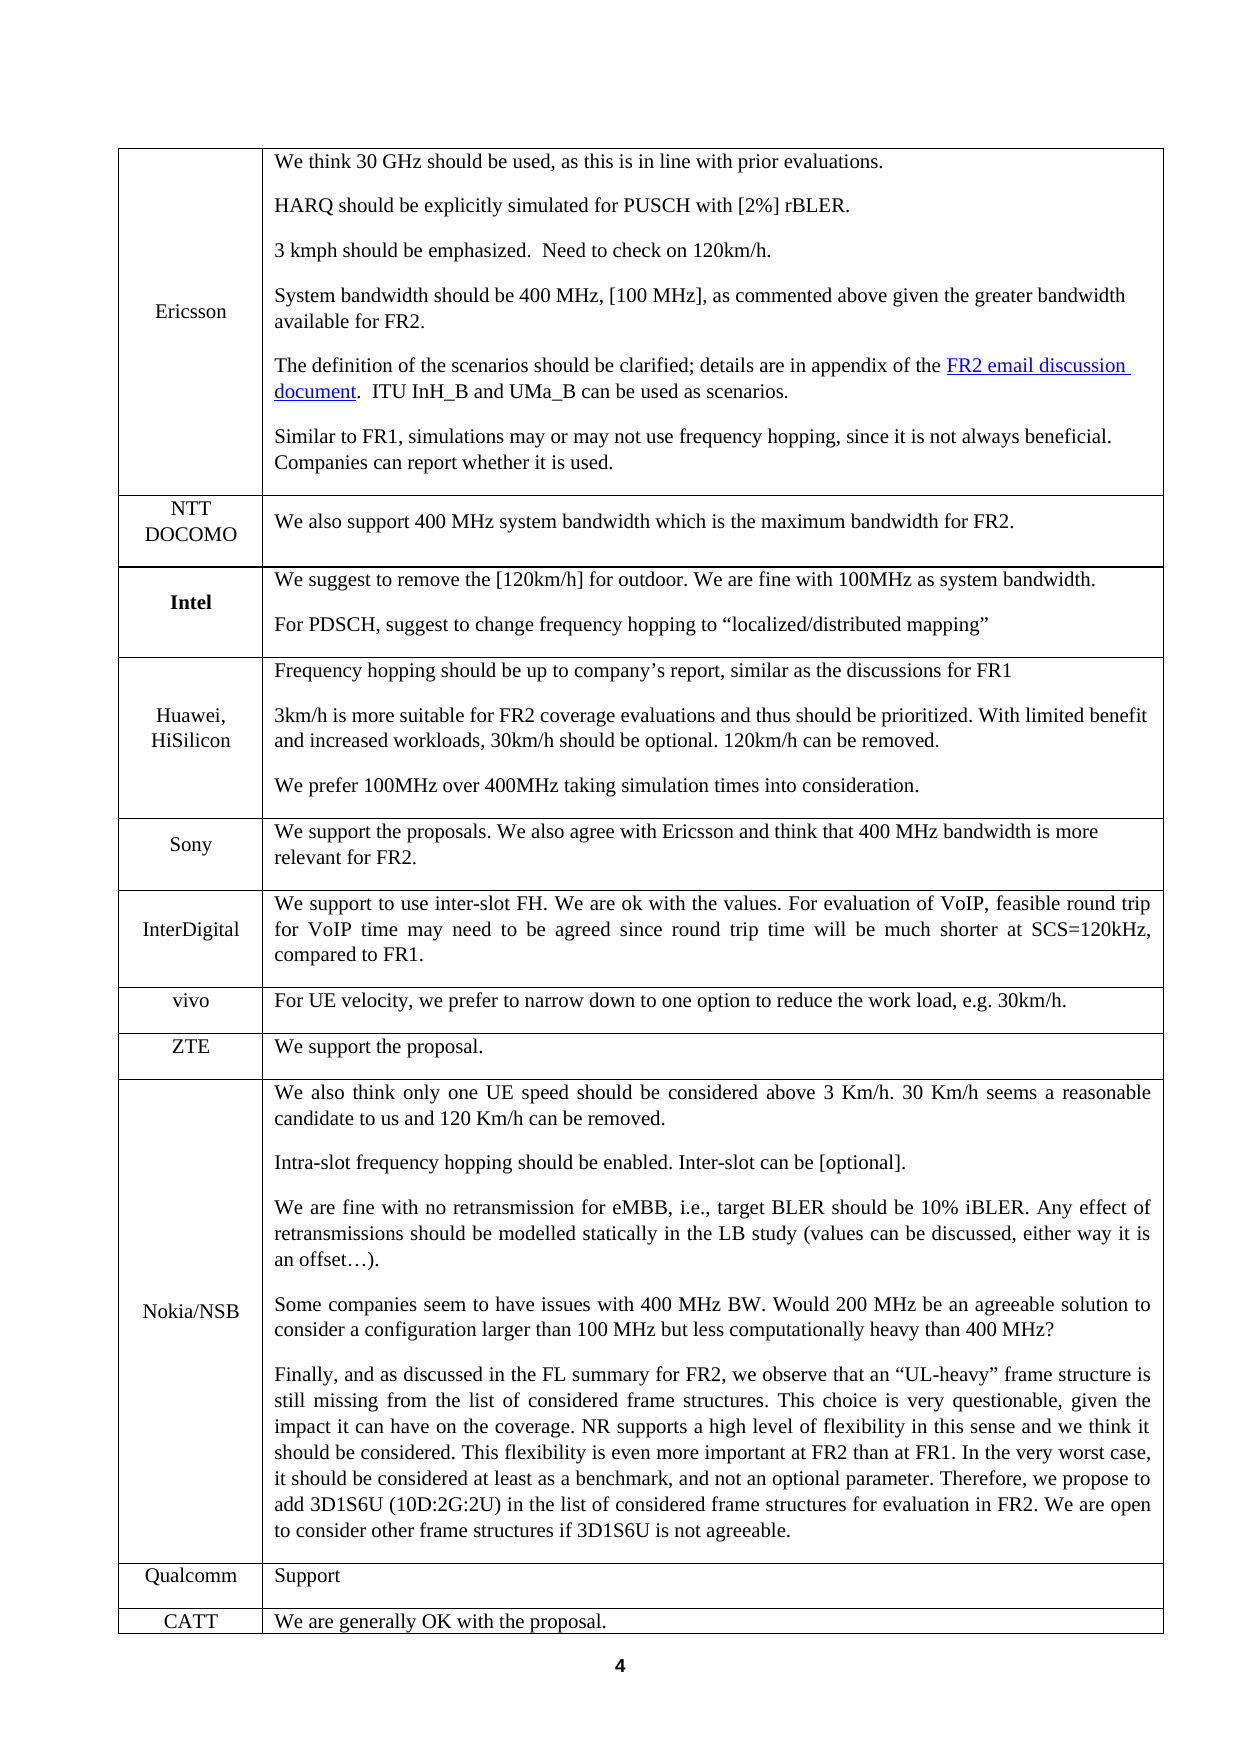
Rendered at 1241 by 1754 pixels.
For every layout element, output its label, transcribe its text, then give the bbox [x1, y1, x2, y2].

table_cell ZTE [119, 1034, 262, 1078]
table_cell Sony [119, 819, 262, 889]
table_cell We think 30 GHz should be used, as this is in line with prior evaluations. HARQ should be explicitly simulated for PUSCH with [2%] rBLER. 3 kmph should be emphasized. Need to check on 120km/h. System bandwidth should be 400 MHz, [100 MHz], as commented above given the greater bandwidth available for FR2. The definition of the scenarios should be clarified; details are in appendix of the FR2 email discussion document. ITU InH_B and UMa_B can be used as scenarios. Similar to FR1, simulations may or may not use frequency hopping, since it is not always beneficial. Companies can report whether it is used. [263, 149, 1163, 495]
table_cell Ericsson [119, 149, 262, 495]
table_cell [263, 1609, 1163, 1633]
table_cell We support the proposal. [263, 1034, 1163, 1078]
table_cell Intel [119, 568, 262, 657]
table_cell Support [263, 1564, 1163, 1608]
table_cell Qualcomm [119, 1564, 262, 1608]
table_cell We suggest to remove the [120km/h] for outdoor. We are fine with 100MHz as system bandwidth. For PDSCH, suggest to change frequency hopping to “localized/distributed mapping” [263, 568, 1163, 657]
table_cell We also support 400 MHz system bandwidth which is the maximum bandwidth for FR2. [263, 496, 1163, 566]
table_cell InterDigital [119, 891, 262, 987]
table_cell We support the proposals. We also agree with Ericsson and think that 400 MHz bandwidth is more relevant for FR2. [263, 819, 1163, 889]
table_cell For UE velocity, we prefer to narrow down to one option to reduce the work load, e.g. 30km/h. [263, 988, 1163, 1033]
table_cell Frequency hopping should be up to company’s report, similar as the discussions for FR1 3km/h is more suitable for FR2 coverage evaluations and thus should be prioritized. With limited benefit and increased workloads, 30km/h should be optional. 120km/h can be removed. We prefer 100MHz over 400MHz taking simulation times into consideration. [263, 658, 1163, 818]
table_cell Huawei, HiSilicon [119, 658, 262, 818]
table_cell We support to use inter-slot FH. We are ok with the values. For evaluation of VoIP, feasible round trip for VoIP time may need to be agreed since round trip time will be much shorter at SCS=120kHz, compared to FR1. [263, 891, 1163, 987]
table_cell Nokia/NSB [119, 1080, 262, 1562]
table_cell NTT DOCOMO [119, 496, 262, 566]
table_cell We also think only one UE speed should be considered above 3 Km/h. 30 Km/h seems a reasonable candidate to us and 120 Km/h can be removed. Intra-slot frequency hopping should be enabled. Inter-slot can be [optional]. We are fine with no retransmission for eMBB, i.e., target BLER should be 10% iBLER. Any effect of retransmissions should be modelled statically in the LB study (values can be discussed, either way it is an offset…). Some companies seem to have issues with 400 MHz BW. Would 200 MHz be an agreeable solution to consider a configuration larger than 100 MHz but less computationally heavy than 400 MHz? Finally, and as discussed in the FL summary for FR2, we observe that an “UL-heavy” frame structure is still missing from the list of considered frame structures. This choice is very questionable, given the impact it can have on the coverage. NR supports a high level of flexibility in this sense and we think it should be considered. This flexibility is even more important at FR2 than at FR1. In the very worst case, it should be considered at least as a benchmark, and not an optional parameter. Therefore, we propose to add 3D1S6U (10D:2G:2U) in the list of considered frame structures for evaluation in FR2. We are open to consider other frame structures if 3D1S6U is not agreeable. [263, 1080, 1163, 1562]
table_cell vivo [119, 988, 262, 1033]
table_cell CATT [119, 1609, 262, 1633]
